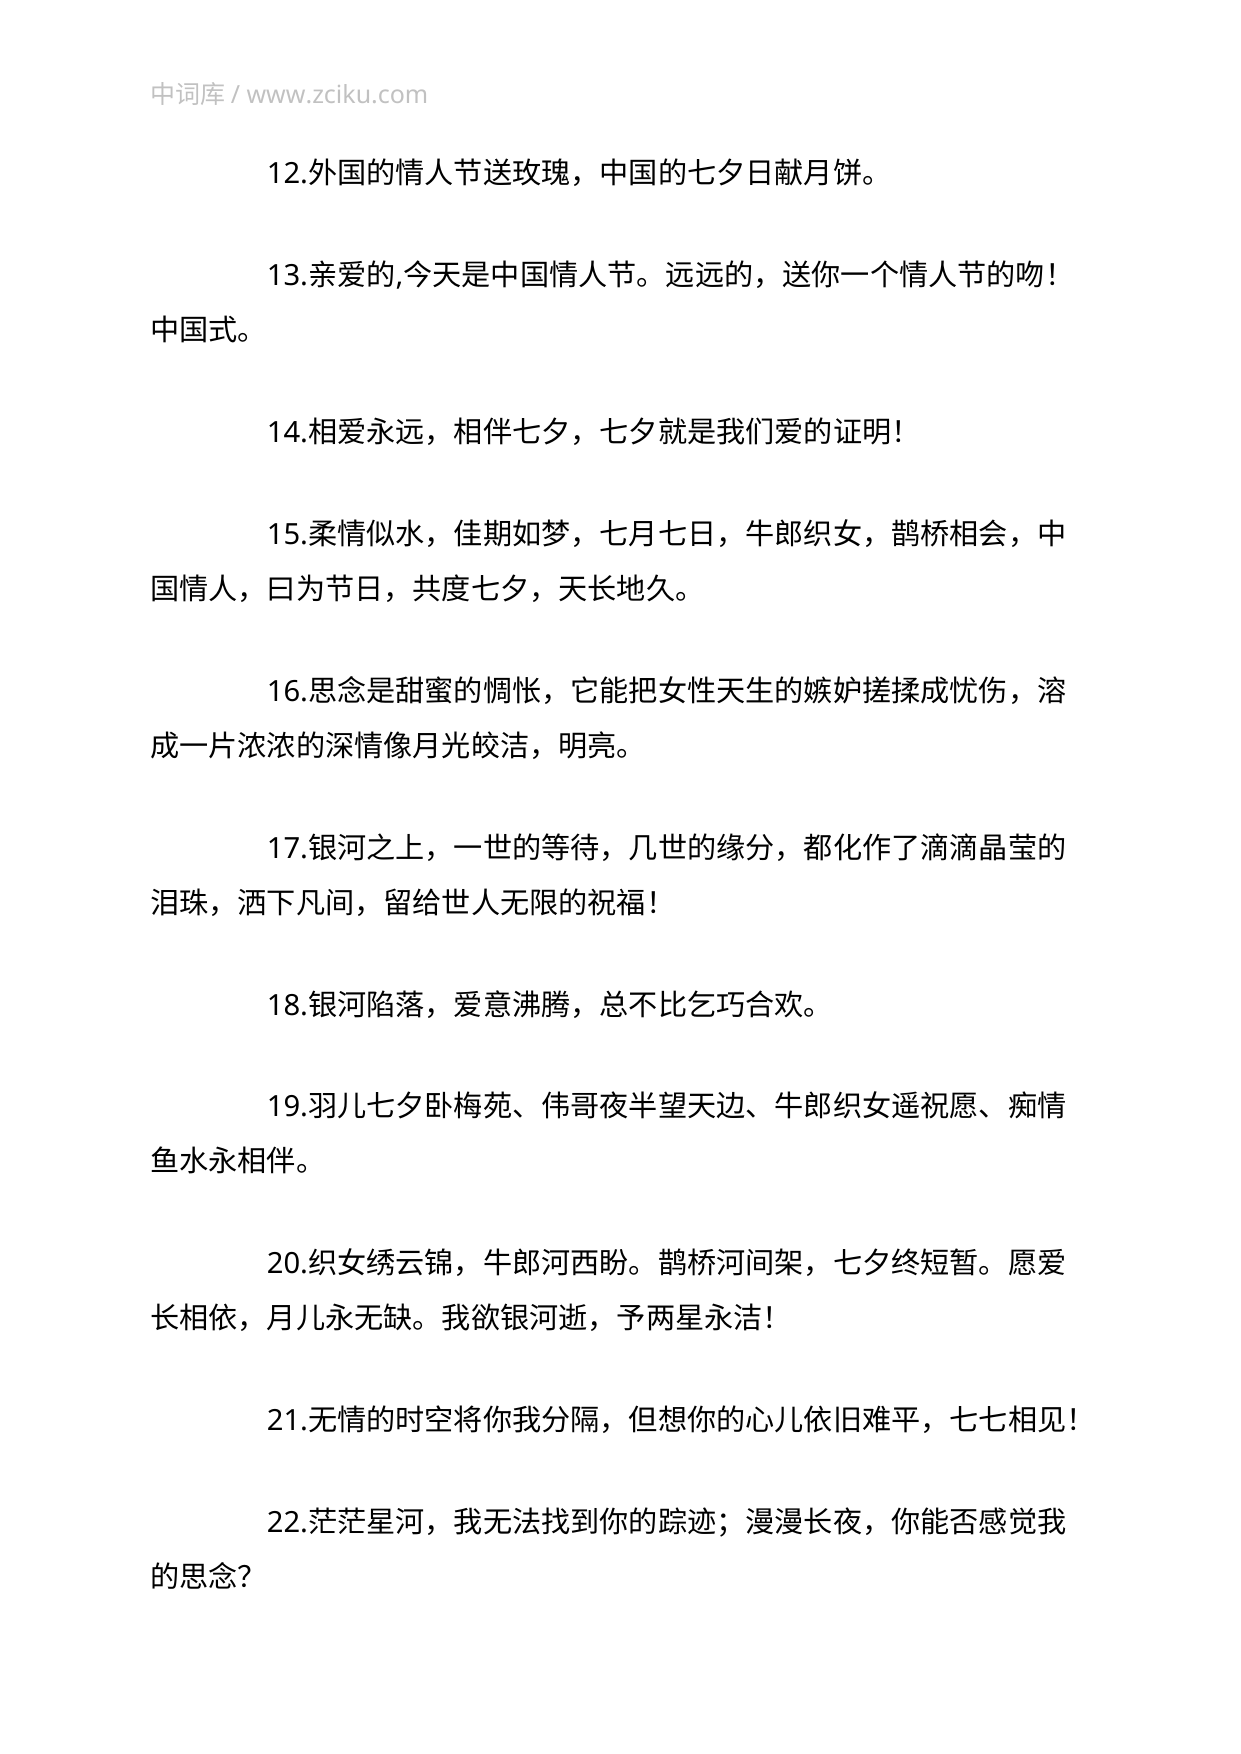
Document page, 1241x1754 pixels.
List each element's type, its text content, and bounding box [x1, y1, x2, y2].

text 16.思念是甜蜜的惆怅，它能把女性天生的嫉妒搓揉成忧伤，溶成一片浓浓的深情像月光皎洁，明亮。 [150, 667, 1090, 765]
text 17.银河之上，一世的等待，几世的缘分，都化作了滴滴晶莹的泪珠，洒下凡间，留给世人无限的祝福！ [150, 824, 1090, 922]
text 22.茫茫星河，我无法找到你的踪迹；漫漫长夜，你能否感觉我的思念？ [150, 1498, 1090, 1596]
text 14.相爱永远，相伴七夕，七夕就是我们爱的证明！ [150, 409, 1090, 451]
text 18.银河陷落，爱意沸腾，总不比乞巧合欢。 [150, 981, 1090, 1023]
text 19.羽儿七夕卧梅苑、伟哥夜半望天边、牛郎织女遥祝愿、痴情鱼水永相伴。 [150, 1083, 1090, 1180]
text 20.织女绣云锦，牛郎河西盼。鹊桥河间架，七夕终短暂。愿爱长相依，月儿永无缺。我欲银河逝，予两星永洁！ [150, 1240, 1090, 1337]
text 13.亲爱的,今天是中国情人节。远远的，送你一个情人节的吻！中国式。 [150, 252, 1090, 349]
text 12.外国的情人节送玫瑰，中国的七夕日献月饼。 [150, 150, 1090, 192]
text 21.无情的时空将你我分隔，但想你的心儿依旧难平，七七相见！ [150, 1397, 1090, 1439]
text 15.柔情似水，佳期如梦，七月七日，牛郎织女，鹊桥相会，中国情人，曰为节日，共度七夕，天长地久。 [150, 511, 1090, 608]
